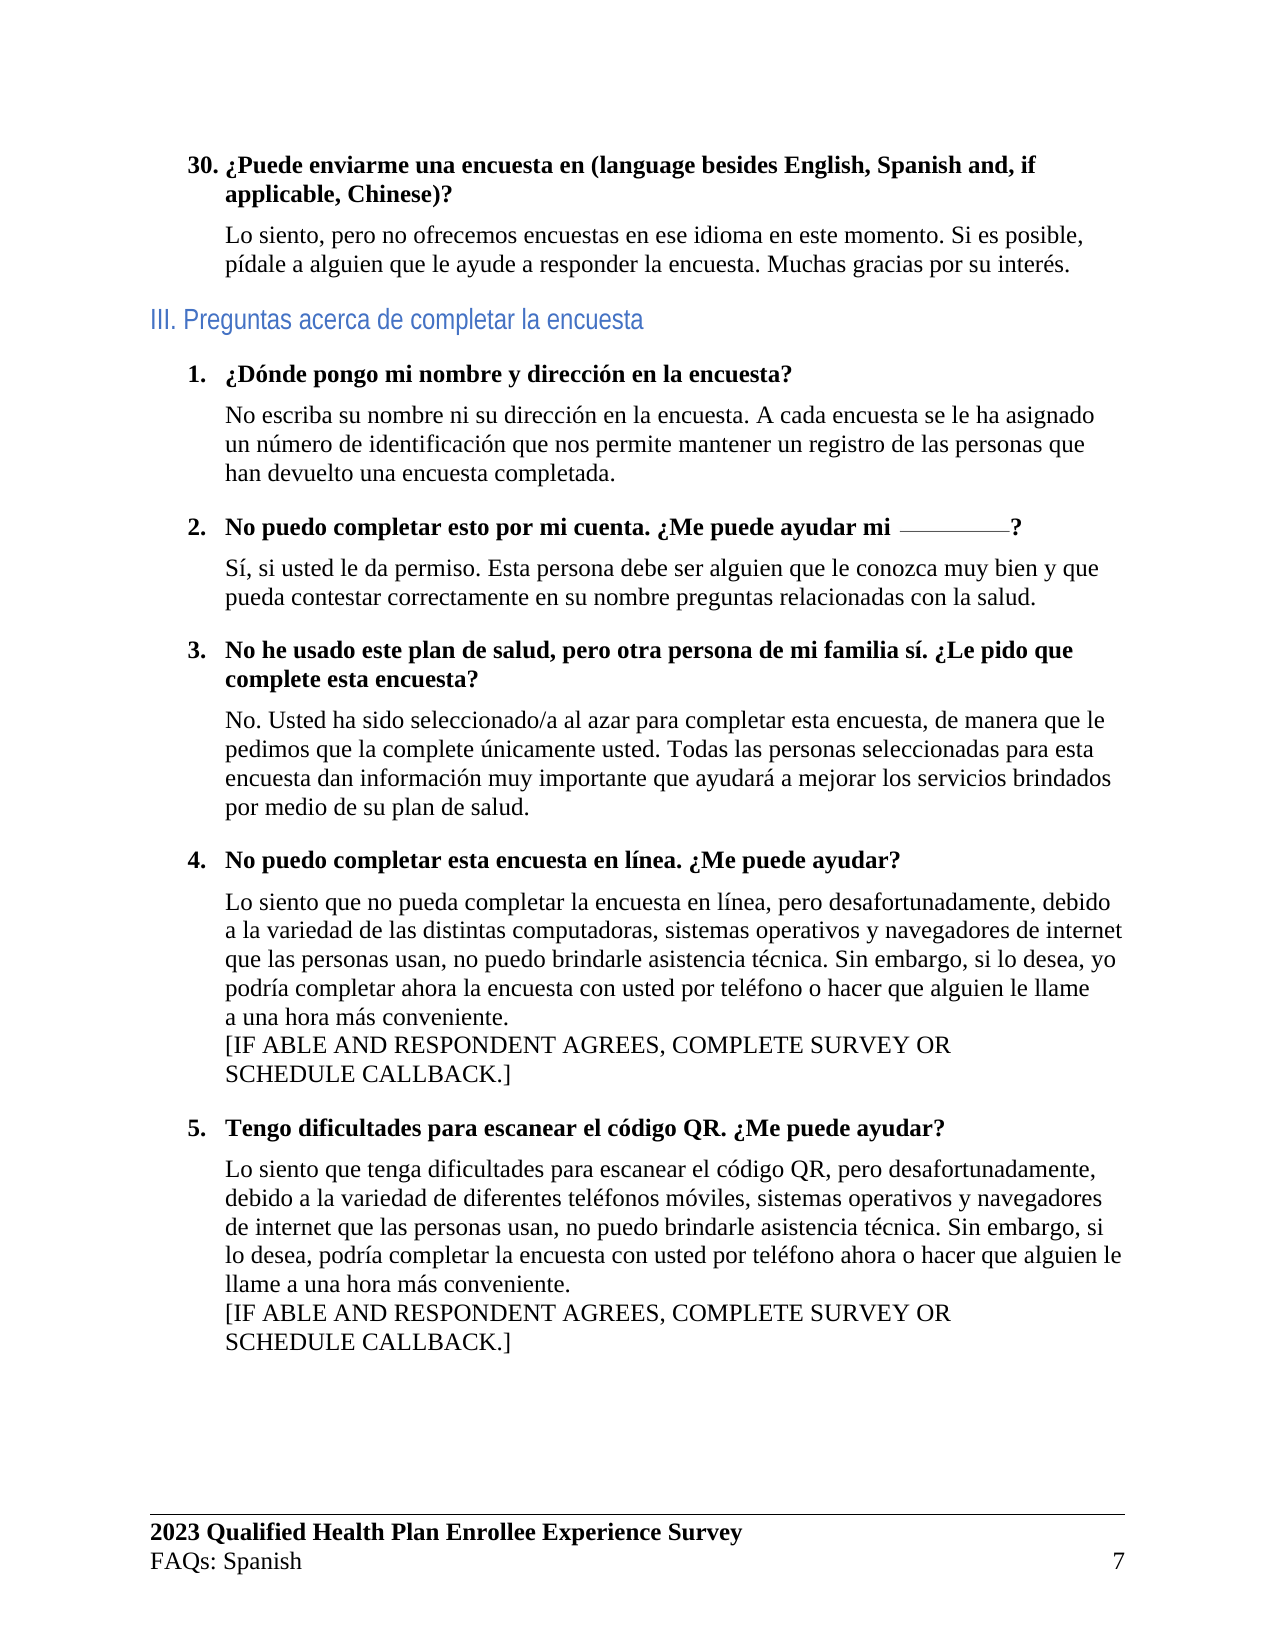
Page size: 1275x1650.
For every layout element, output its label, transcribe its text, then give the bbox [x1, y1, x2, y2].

text No puedo completar esto por mi cuenta. ¿Me puede ayudar mi ? [187, 512, 1125, 541]
text Tengo dificultades para escanear el código QR. ¿Me puede ayudar? [187, 1113, 1125, 1142]
list ¿Dónde pongo mi nombre y dirección en la encuesta? [187, 359, 1125, 388]
text No escriba su nombre ni su dirección en la encuesta. A cada encuesta se le ha asignado un número de identificación que nos permite mantener un registro de las personas que han devuelto una encuesta completada. [225, 401, 1125, 487]
subtitle III. Preguntas acerca de completar la encuesta [150, 302, 1125, 336]
text No he usado este plan de salud, pero otra persona de mi familia sí. ¿Le pido que complete esta encuesta? [187, 636, 1125, 693]
text Sí, si usted le da permiso. Esta persona debe ser alguien que le conozca muy bien y que pueda contestar correctamente en su nombre preguntas relacionadas con la salud. [225, 553, 1125, 611]
picture [897, 527, 1010, 533]
text Lo siento, pero no ofrecemos encuestas en ese idioma en este momento. Si es posible, pídale a alguien que le ayude a responder la encuesta. Muchas gracias por su interés. [225, 220, 1125, 277]
text Lo siento que no pueda completar la encuesta en línea, pero desafortunadamente, debido a la variedad de las distintas computadoras, sistemas operativos y navegadores de internet que las personas usan, no puedo brindarle asistencia técnica. Sin embargo, si lo desea, yo podría completar ahora la encuesta con usted por teléfono o hacer que alguien le llame a una hora más conveniente. [225, 887, 1125, 1031]
text No. Usted ha sido seleccionado/a al azar para completar esta encuesta, de manera que le pedimos que la complete únicamente usted. Todas las personas seleccionadas para esta encuesta dan información muy importante que ayudará a mejorar los servicios brindados por medio de su plan de salud. [225, 706, 1125, 821]
text ¿Puede enviarme una encuesta en (language besides English, Spanish and, if applicable, Chinese)? [187, 150, 1125, 207]
text [IF ABLE AND RESPONDENT AGREES, COMPLETE SURVEY OR SCHEDULE CALLBACK.] [225, 1298, 1125, 1356]
text Lo siento que tenga dificultades para escanear el código QR, pero desafortunadamente, debido a la variedad de diferentes teléfonos móviles, sistemas operativos y navegadores de internet que las personas usan, no puedo brindarle asistencia técnica. Sin embargo, si lo desea, podría completar la encuesta con usted por teléfono ahora o hacer que alguien le llame a una hora más conveniente. [225, 1154, 1125, 1298]
text No puedo completar esta encuesta en línea. ¿Me puede ayudar? [187, 846, 1125, 874]
text [IF ABLE AND RESPONDENT AGREES, COMPLETE SURVEY OR SCHEDULE CALLBACK.] [225, 1031, 1125, 1088]
